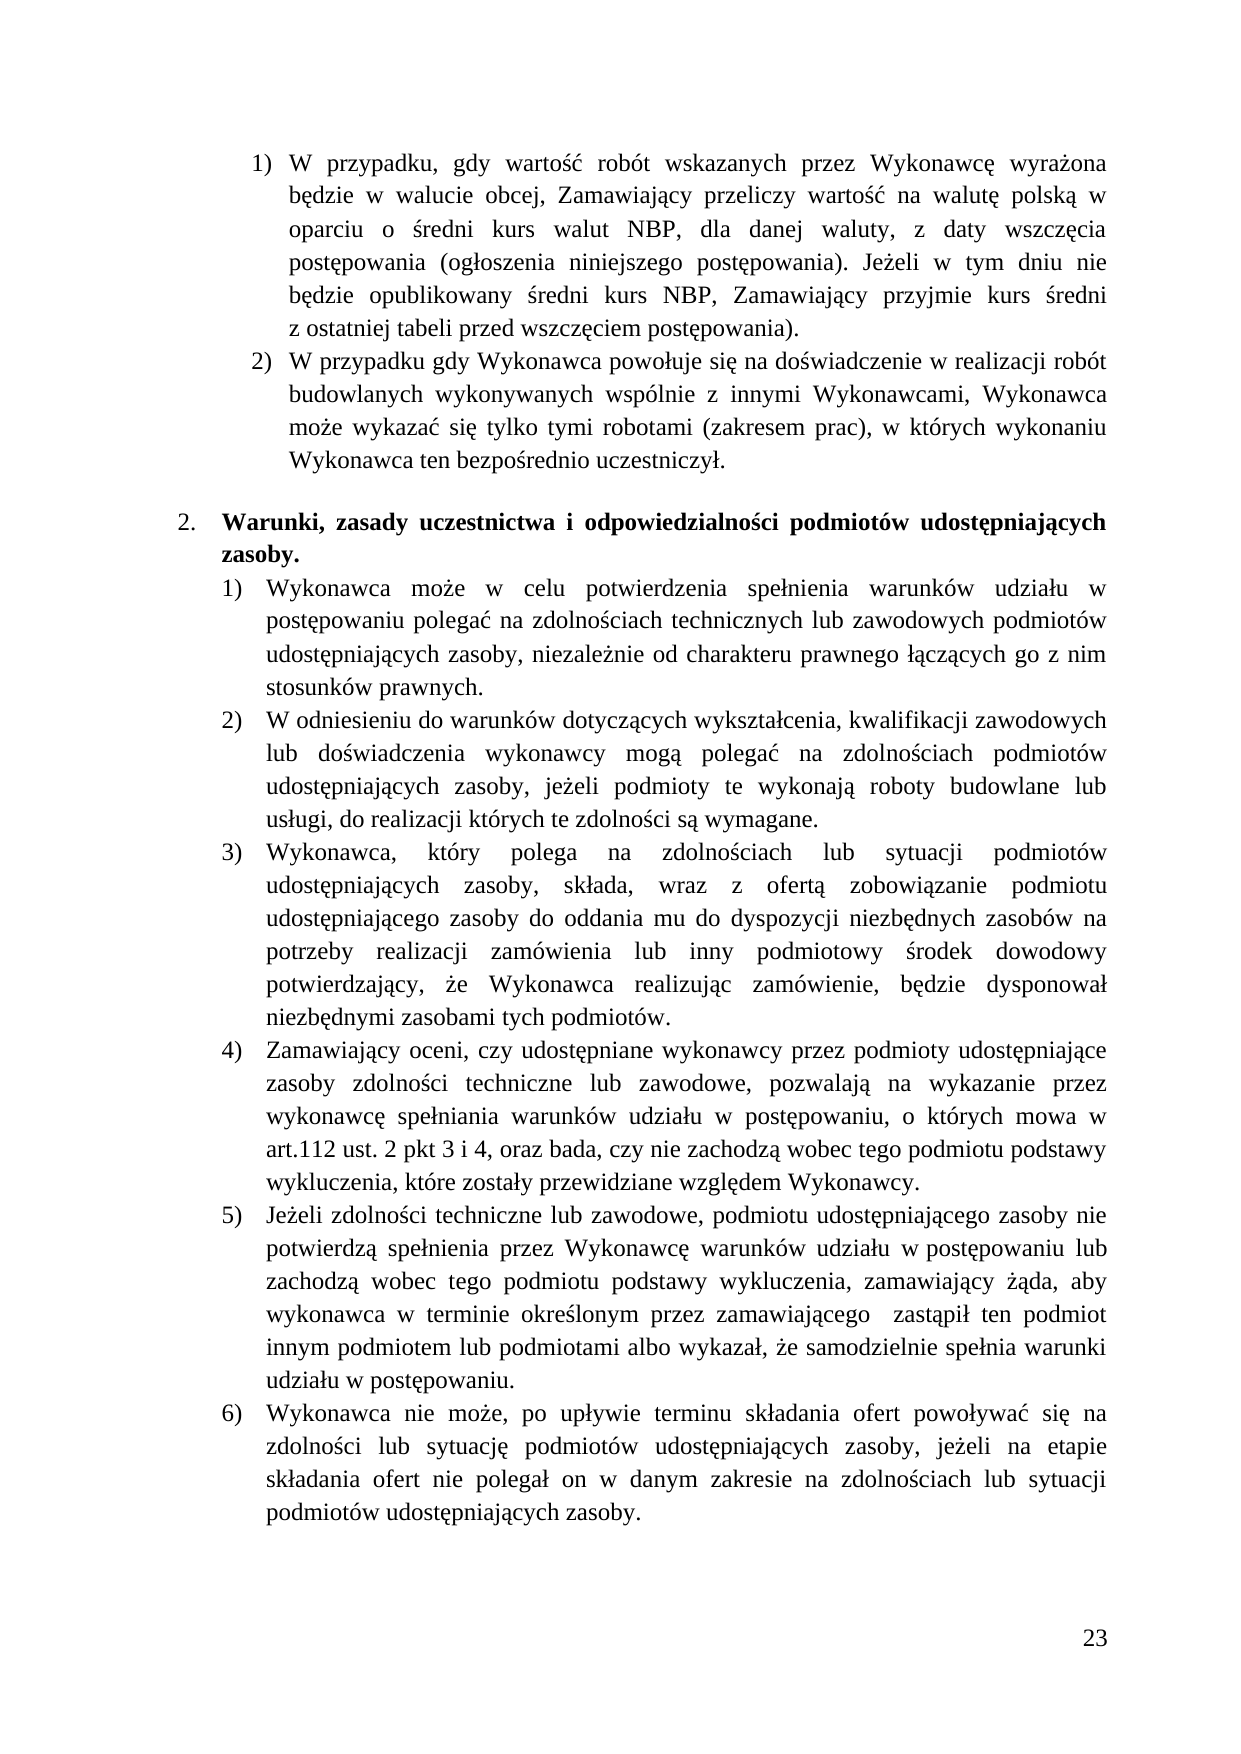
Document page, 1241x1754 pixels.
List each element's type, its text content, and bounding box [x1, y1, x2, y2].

list W odniesieniu do warunków dotyczących wykształcenia, kwalifikacji zawodowych lub doświadczenia wykonawcy mogą polegać na zdolnościach podmiotów udostępniających zasoby, jeżeli podmioty te wykonają roboty budowlane lub usługi, do realizacji których te zdolności są wymagane. [221, 705, 1107, 832]
list Wykonawca nie może, po upływie terminu składania ofert powoływać się na zdolności lub sytuację podmiotów udostępniających zasoby, jeżeli na etapie składania ofert nie polegał on w danym zakresie na zdolnościach lub sytuacji podmiotów udostępniających zasoby. [221, 1398, 1107, 1526]
list Wykonawca, który polega na zdolnościach lub sytuacji podmiotów udostępniających zasoby, składa, wraz z ofertą zobowiązanie podmiotu udostępniającego zasoby do oddania mu do dyspozycji niezbędnych zasobów na potrzeby realizacji zamówienia lub inny podmiotowy środek dowodowy potwierdzający, że Wykonawca realizując zamówienie, będzie dysponował niezbędnymi zasobami tych podmiotów. [221, 837, 1107, 1031]
list W przypadku, gdy wartość robót wskazanych przez Wykonawcę wyrażona będzie w walucie obcej, Zamawiający przeliczy wartość na walutę polską w oparciu o średni kurs walut NBP, dla danej waluty, z daty wszczęcia postępowania (ogłoszenia niniejszego postępowania). Jeżeli w tym dniu nie będzie opublikowany średni kurs NBP, Zamawiający przyjmie kurs średni z ostatniej tabeli przed wszczęciem postępowania). [251, 148, 1107, 341]
list Warunki, zasady uczestnictwa i odpowiedzialności podmiotów udostępniających zasoby. [177, 507, 1107, 568]
list Wykonawca może w celu potwierdzenia spełnienia warunków udziału w postępowaniu polegać na zdolnościach technicznych lub zawodowych podmiotów udostępniających zasoby, niezależnie od charakteru prawnego łączących go z nim stosunków prawnych. [221, 573, 1107, 700]
list Jeżeli zdolności techniczne lub zawodowe, podmiotu udostępniającego zasoby nie potwierdzą spełnienia przez Wykonawcę warunków udziału w postępowaniu lub zachodzą wobec tego podmiotu podstawy wykluczenia, zamawiający żąda, aby wykonawca w terminie określonym przez zamawiającego zastąpił ten podmiot innym podmiotem lub podmiotami albo wykazał, że samodzielnie spełnia warunki udziału w postępowaniu. [221, 1200, 1107, 1394]
list Zamawiający oceni, czy udostępniane wykonawcy przez podmioty udostępniające zasoby zdolności techniczne lub zawodowe, pozwalają na wykazanie przez wykonawcę spełniania warunków udziału w postępowaniu, o których mowa w art.112 ust. 2 pkt 3 i 4, oraz bada, czy nie zachodzą wobec tego podmiotu podstawy wykluczenia, które zostały przewidziane względem Wykonawcy. [221, 1035, 1107, 1196]
list W przypadku gdy Wykonawca powołuje się na doświadczenie w realizacji robót budowlanych wykonywanych wspólnie z innymi Wykonawcami, Wykonawca może wykazać się tylko tymi robotami (zakresem prac), w których wykonaniu Wykonawca ten bezpośrednio uczestniczył. [251, 346, 1107, 473]
